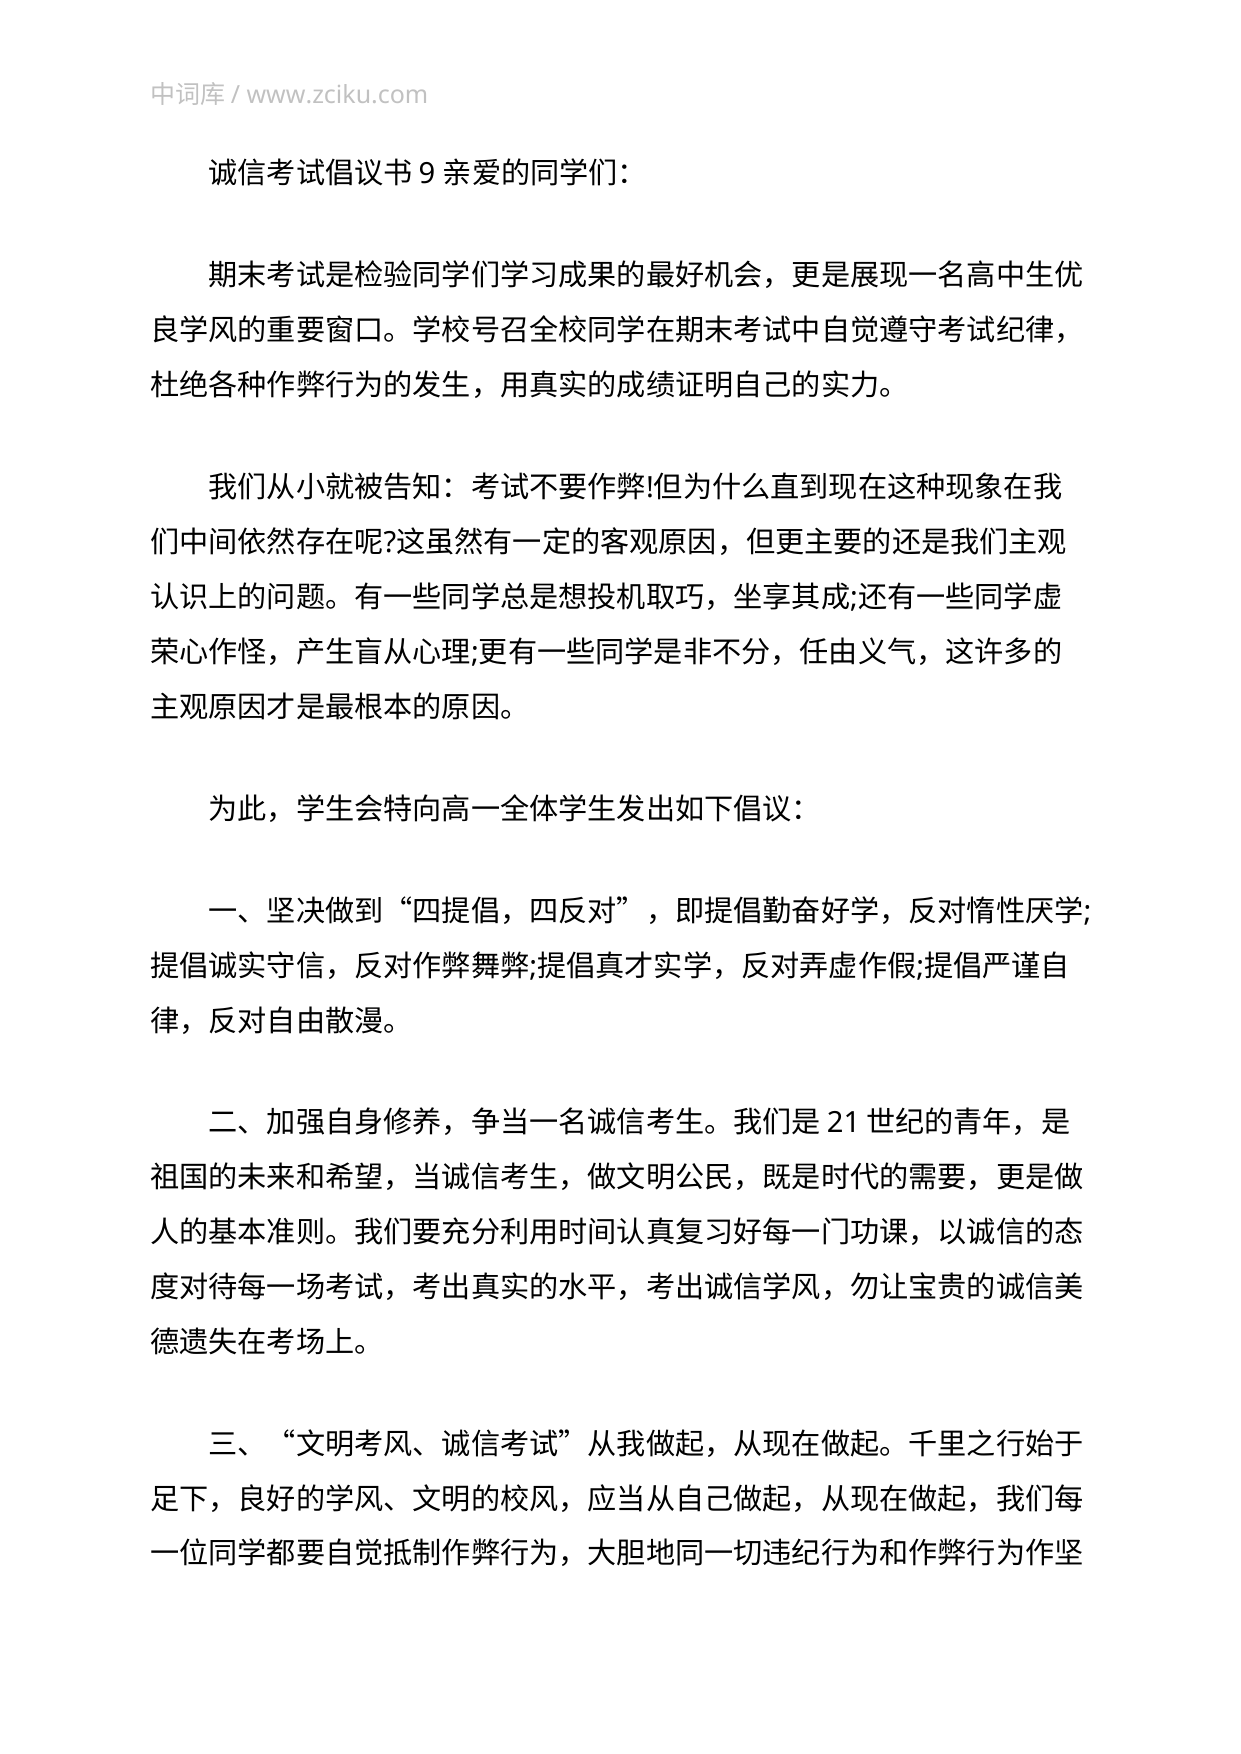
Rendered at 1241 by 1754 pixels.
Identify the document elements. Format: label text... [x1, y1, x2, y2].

text 一、坚决做到“四提倡，四反对”，即提倡勤奋好学，反对惰性厌学;提倡诚实守信，反对作弊舞弊;提倡真才实学，反对弄虚作假;提倡严谨自律，反对自由散漫。 [150, 887, 1090, 1039]
text 诚信考试倡议书9 亲爱的同学们： [150, 150, 1090, 192]
text 期末考试是检验同学们学习成果的最好机会，更是展现一名高中生优良学风的重要窗口。学校号召全校同学在期末考试中自觉遵守考试纪律，杜绝各种作弊行为的发生，用真实的成绩证明自己的实力。 [150, 252, 1090, 404]
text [150, 1420, 1090, 1572]
text 我们从小就被告知：考试不要作弊!但为什么直到现在这种现象在我们中间依然存在呢?这虽然有一定的客观原因，但更主要的还是我们主观认识上的问题。有一些同学总是想投机取巧，坐享其成;还有一些同学虚荣心作怪，产生盲从心理;更有一些同学是非不分，任由义气，这许多的主观原因才是最根本的原因。 [150, 463, 1090, 726]
text 二、加强自身修养，争当一名诚信考生。我们是21世纪的青年，是祖国的未来和希望，当诚信考生，做文明公民，既是时代的需要，更是做人的基本准则。我们要充分利用时间认真复习好每一门功课，以诚信的态度对待每一场考试，考出真实的水平，考出诚信学风，勿让宝贵的诚信美德遗失在考场上。 [150, 1099, 1090, 1361]
text 为此，学生会特向高一全体学生发出如下倡议： [150, 785, 1090, 828]
